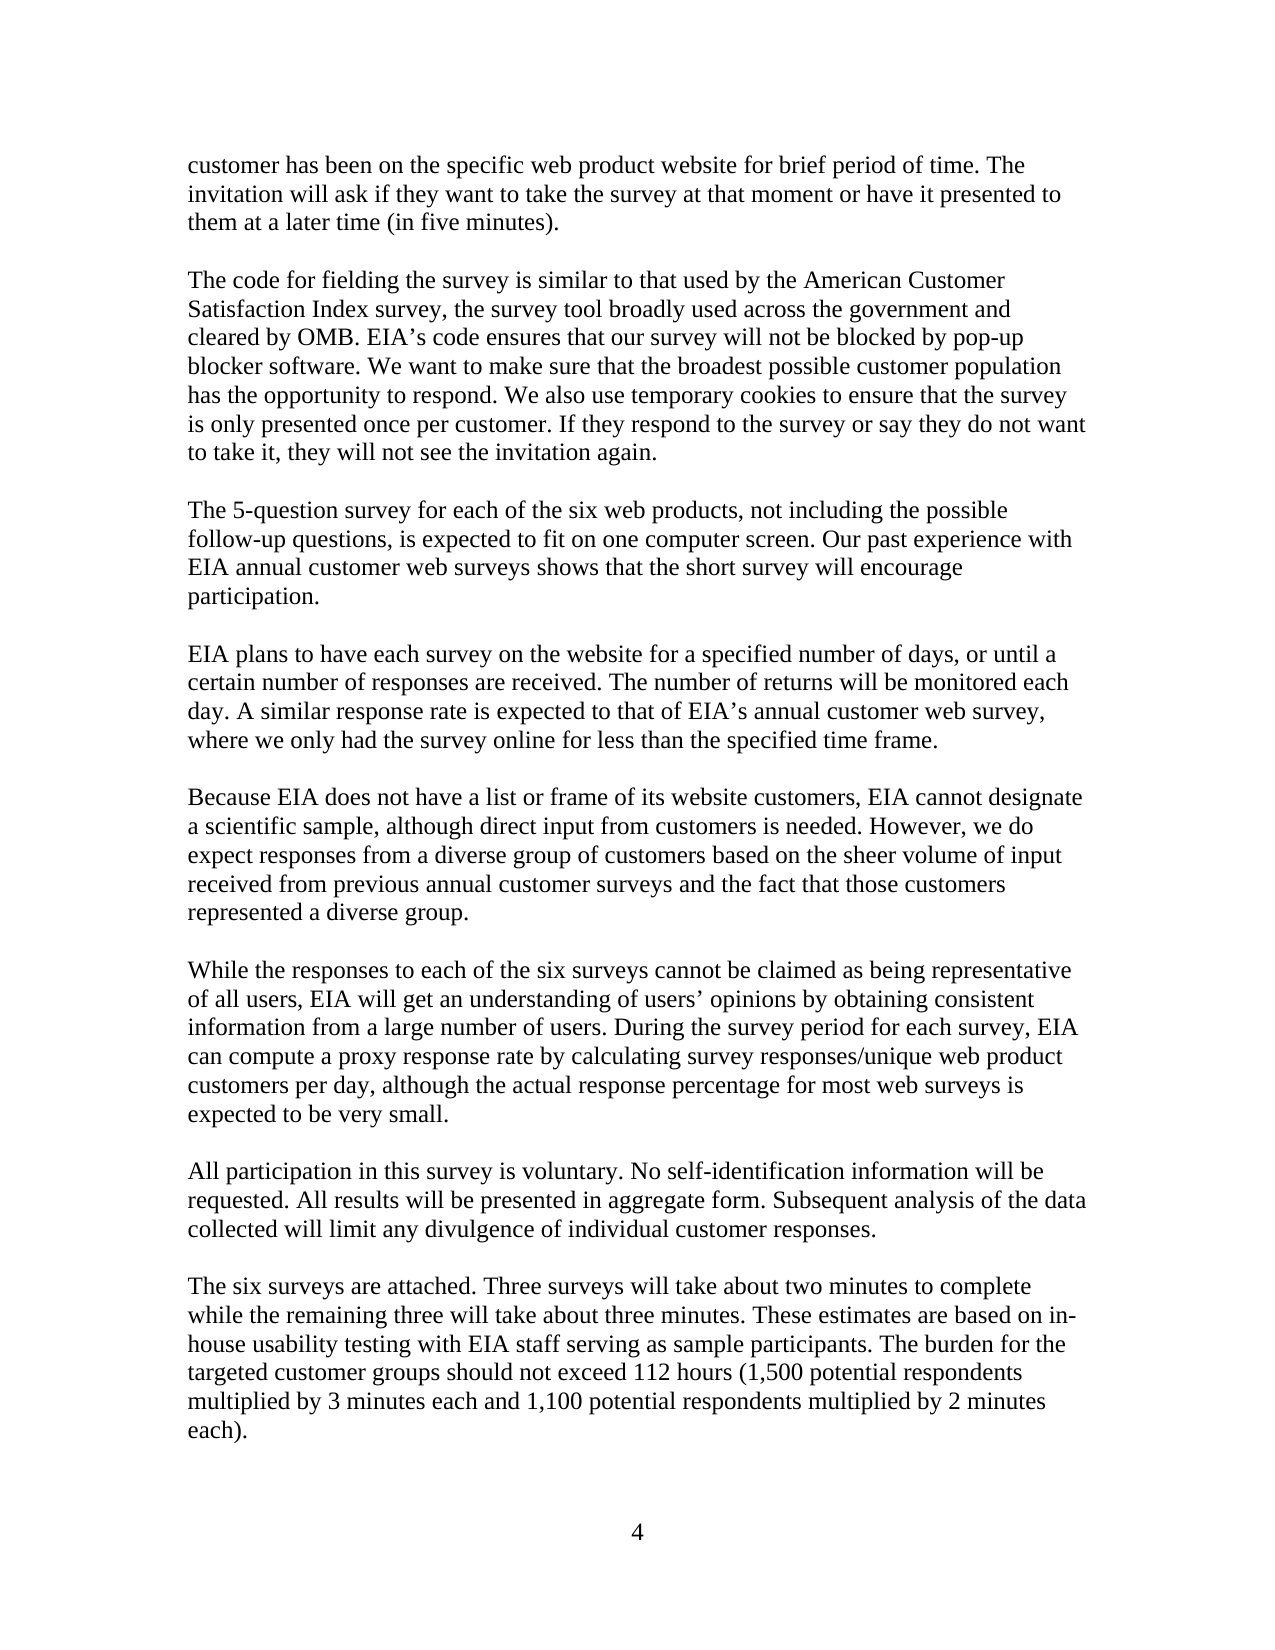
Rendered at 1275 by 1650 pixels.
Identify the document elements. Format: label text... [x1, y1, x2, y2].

text Because EIA does not have a list or frame of its website customers, EIA cannot designate a scientific sample, although direct input from customers is needed. However, we do expect responses from a diverse group of customers based on the sheer volume of input received from previous annual customer surveys and the fact that those customers represented a diverse group. [187, 782, 1087, 926]
text EIA plans to have each survey on the website for a specified number of days, or until a certain number of responses are received. The number of returns will be monitored each day. A similar response rate is expected to that of EIA’s annual customer web survey, where we only had the survey online for less than the specified time frame. [187, 639, 1087, 754]
text All participation in this survey is voluntary. No self-identification information will be requested. All results will be presented in aggregate form. Subsequent analysis of the data collected will limit any divulgence of individual customer responses. [187, 1156, 1087, 1242]
text While the responses to each of the six surveys cannot be claimed as being representative of all users, EIA will get an understanding of users’ opinions by obtaining consistent information from a large number of users. During the survey period for each survey, EIA can compute a proxy response rate by calculating survey responses/unique web product customers per day, although the actual response percentage for most web surveys is expected to be very small. [187, 955, 1087, 1127]
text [187, 150, 1087, 236]
text The code for fielding the survey is similar to that used by the American Customer Satisfaction Index survey, the survey tool broadly used across the government and cleared by OMB. EIA’s code ensures that our survey will not be blocked by pop-up blocker software. We want to make sure that the broadest possible customer population has the opportunity to respond. We also use temporary cookies to ensure that the survey is only presented once per customer. If they respond to the survey or say they do not want to take it, they will not see the invitation again. [187, 265, 1087, 466]
text The six surveys are attached. Three surveys will take about two minutes to complete while the remaining three will take about three minutes. These estimates are based on in-house usability testing with EIA staff serving as sample participants. The burden for the targeted customer groups should not exceed 112 hours (1,500 potential respondents multiplied by 3 minutes each and 1,100 potential respondents multiplied by 2 minutes each). [187, 1271, 1087, 1444]
text The 5-question survey for each of the six web products, not including the possible follow-up questions, is expected to fit on one computer screen. Our past experience with EIA annual customer web surveys shows that the short survey will encourage participation. [187, 495, 1087, 610]
